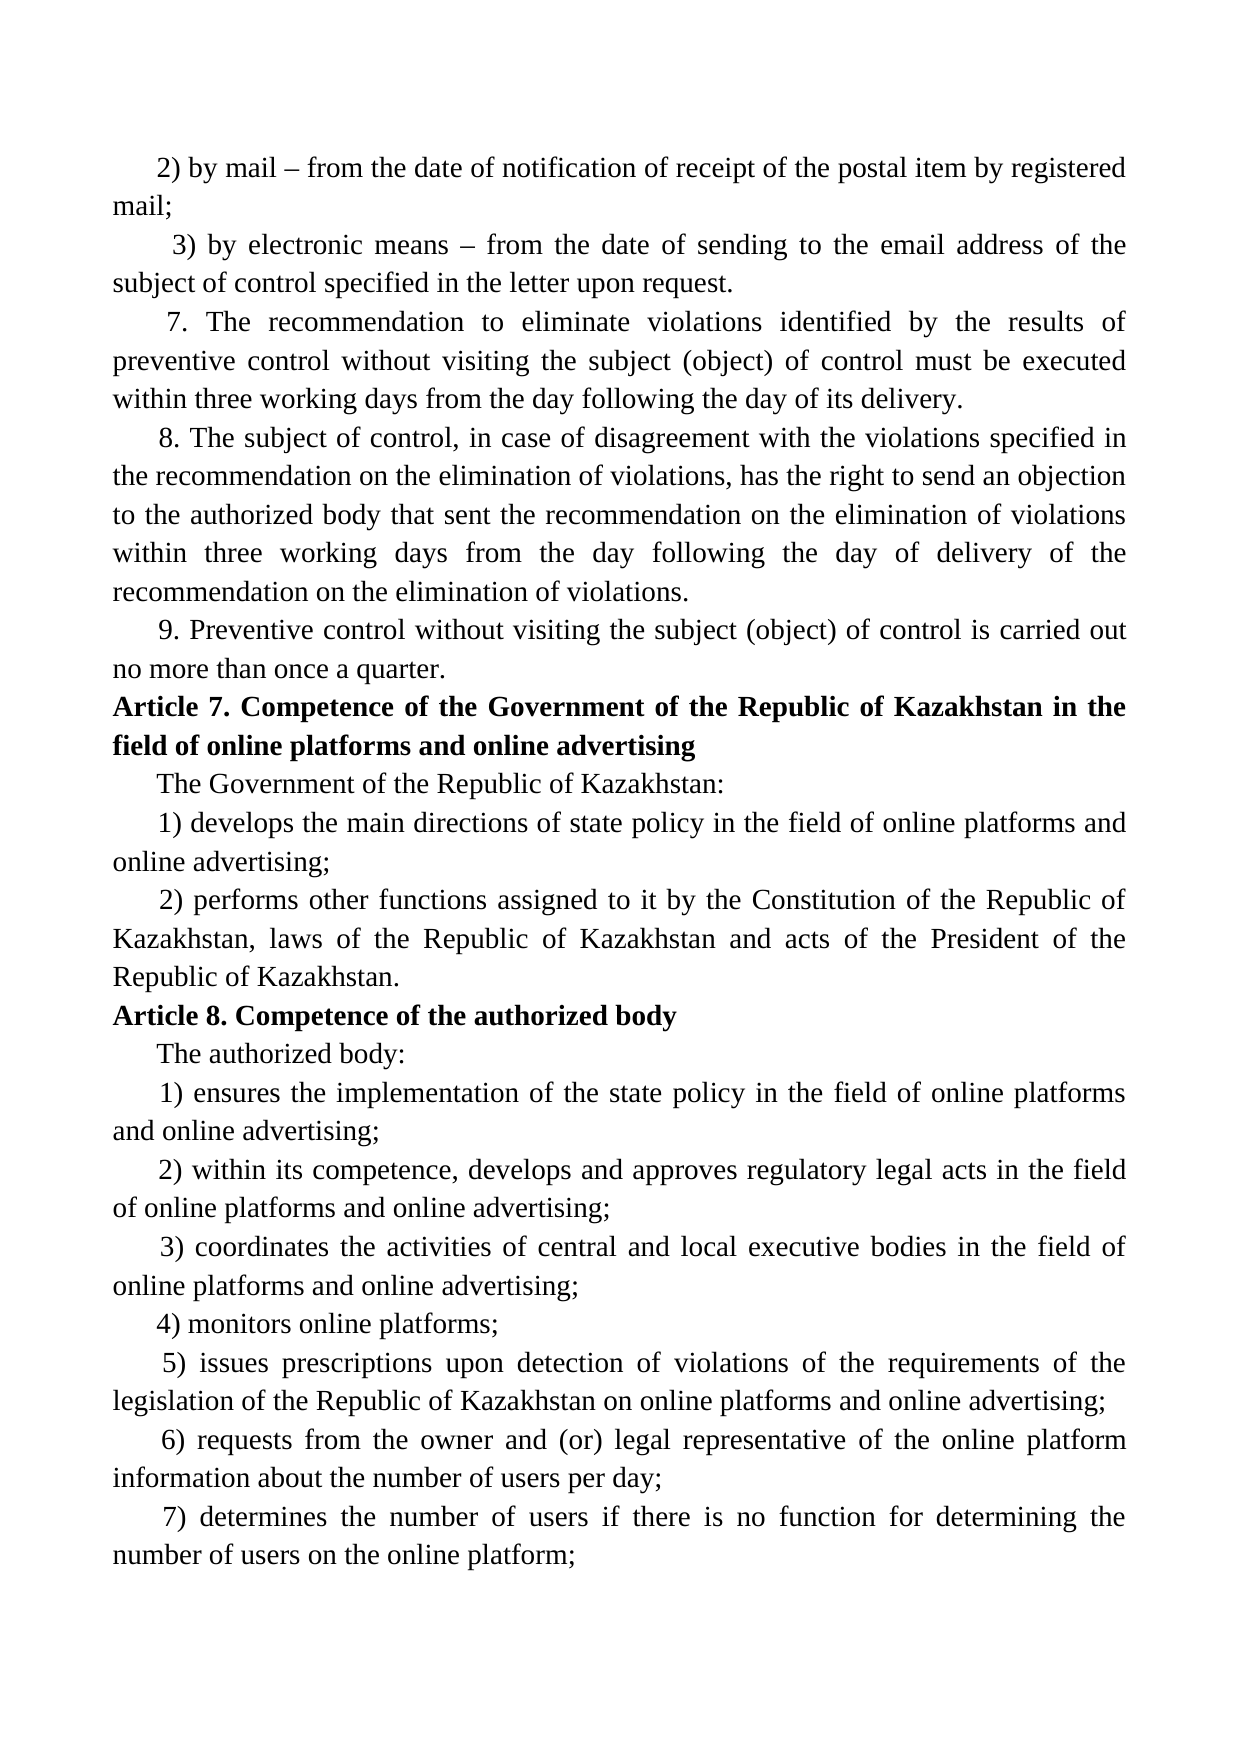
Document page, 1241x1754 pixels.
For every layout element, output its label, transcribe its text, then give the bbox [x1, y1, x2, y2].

text 2) by mail – from the date of notification of receipt of the postal item by registered mail; [112, 150, 1128, 222]
text Article 7. Competence of the Government of the Republic of Kazakhstan in the field of online platforms and online advertising [112, 689, 1128, 762]
text 7. The recommendation to eliminate violations identified by the results of preventive control without visiting the subject (object) of control must be executed within three working days from the day following the day of its delivery. [112, 304, 1128, 415]
text 2) within its competence, develops and approves regulatory legal acts in the field of online platforms and online advertising; [112, 1152, 1128, 1224]
text 7) determines the number of users if there is no function for determining the number of users on the online platform; [112, 1499, 1128, 1571]
text 2) performs other functions assigned to it by the Constitution of the Republic of Kazakhstan, laws of the Republic of Kazakhstan and acts of the President of the Republic of Kazakhstan. [112, 882, 1128, 993]
text The Government of the Republic of Kazakhstan: [112, 767, 1128, 800]
text 1) develops the main directions of state policy in the field of online platforms and online advertising; [112, 805, 1128, 877]
text The authorized body: [112, 1036, 1128, 1070]
text 4) monitors online platforms; [112, 1306, 1128, 1340]
text 9. Preventive control without visiting the subject (object) of control is carried out no more than once a quarter. [112, 612, 1128, 684]
text 6) requests from the owner and (or) legal representative of the online platform information about the number of users per day; [112, 1422, 1128, 1494]
text 1) ensures the implementation of the state policy in the field of online platforms and online advertising; [112, 1075, 1128, 1147]
text Article 8. Competence of the authorized body [112, 998, 1128, 1031]
text 8. The subject of control, in case of disagreement with the violations specified in the recommendation on the elimination of violations, has the right to send an objection to the authorized body that sent the recommendation on the elimination of violations within three working days from the day following the day of delivery of the recommendation on the elimination of violations. [112, 420, 1128, 607]
text 5) issues prescriptions upon detection of violations of the requirements of the legislation of the Republic of Kazakhstan on online platforms and online advertising; [112, 1345, 1128, 1417]
text 3) by electronic means – from the date of sending to the email address of the subject of control specified in the letter upon request. [112, 227, 1128, 299]
text 3) coordinates the activities of central and local executive bodies in the field of online platforms and online advertising; [112, 1229, 1128, 1301]
